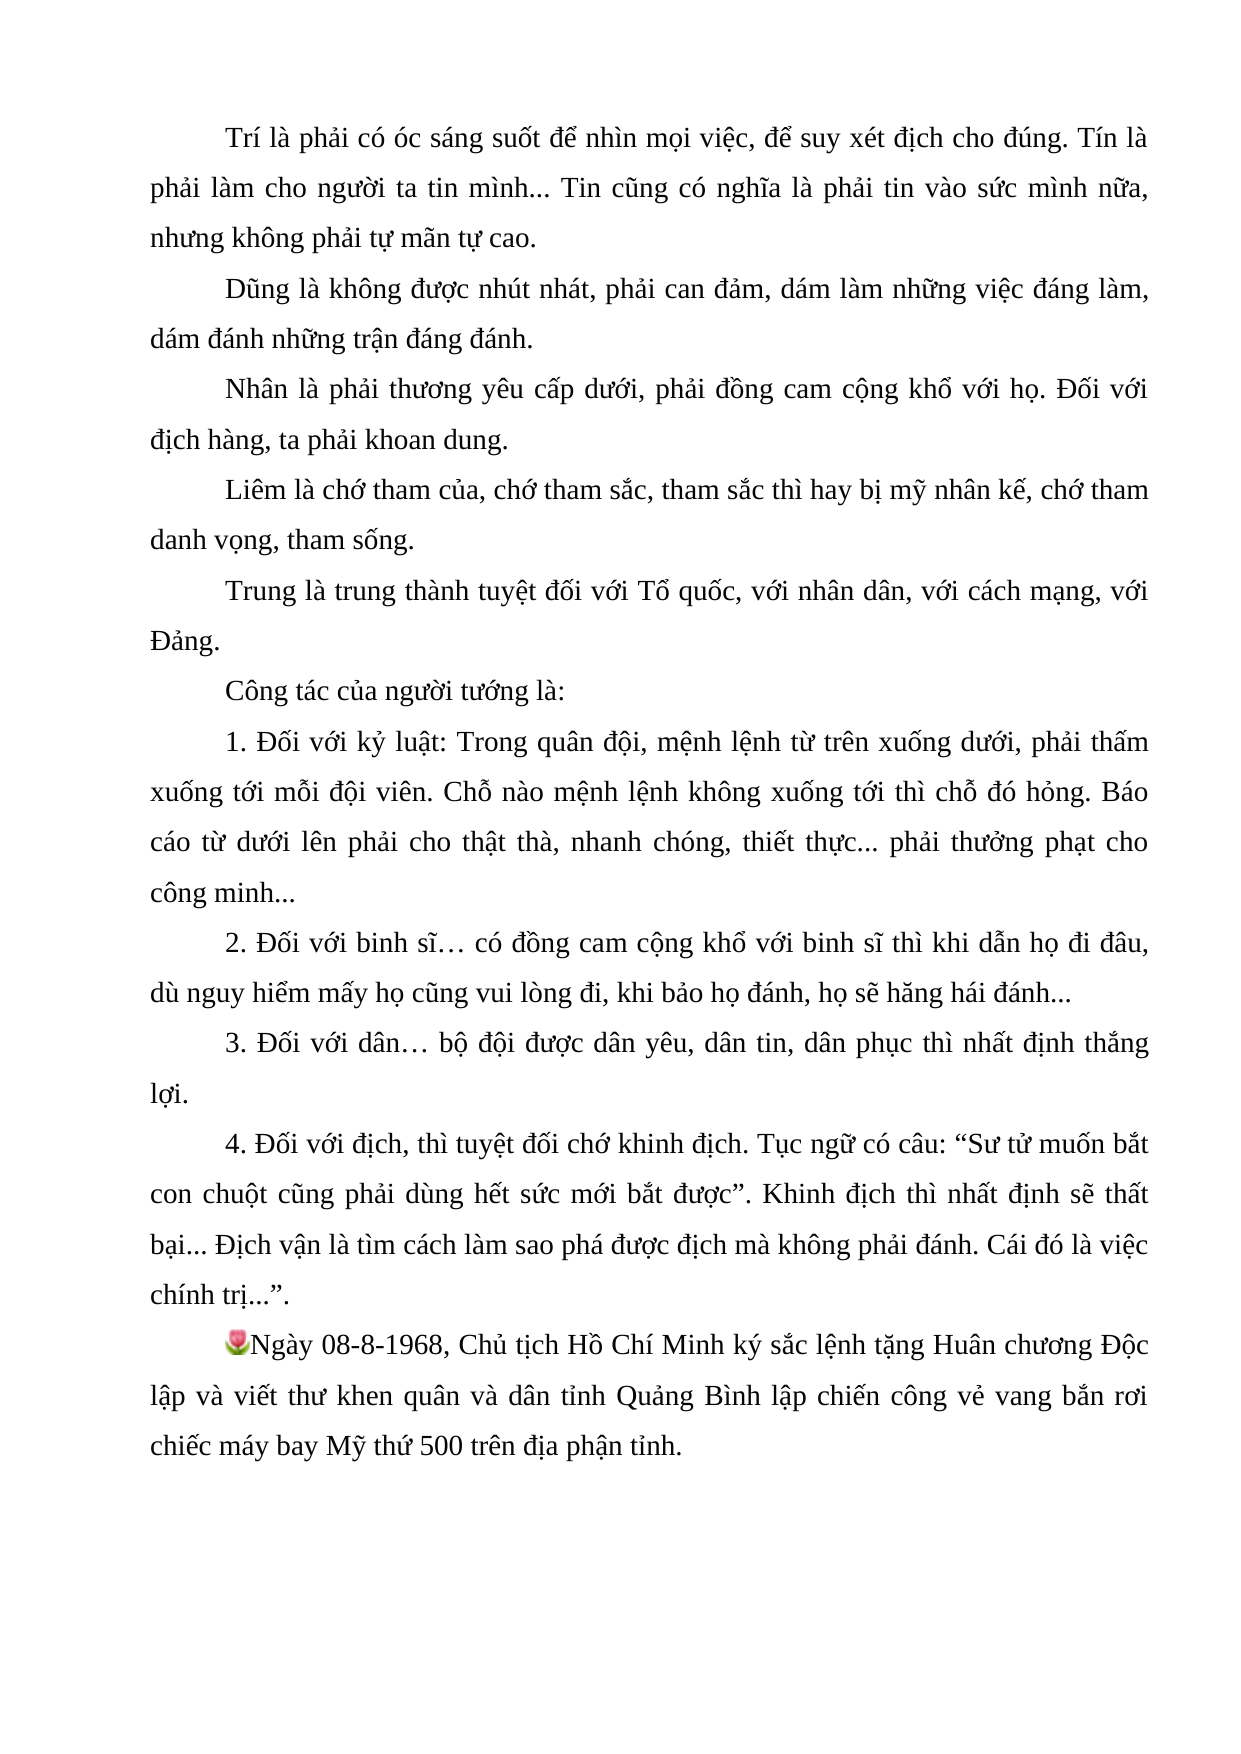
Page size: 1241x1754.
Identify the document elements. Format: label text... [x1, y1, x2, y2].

text Dũng là không được nhút nhát, phải can đảm, dám làm những việc đáng làm, dám đánh những trận đáng đánh. [150, 271, 1150, 355]
text Trí là phải có óc sáng suốt để nhìn mọi việc, để suy xét địch cho đúng. Tín là phải làm cho người ta tin mình... Tin cũng có nghĩa là phải tin vào sức mình nữa, nhưng không phải tự mãn tự cao. [150, 120, 1150, 254]
picture [225, 1329, 251, 1355]
text Ngày 08-8-1968, Chủ tịch Hồ Chí Minh ký sắc lệnh tặng Huân chương Độc lập và viết thư khen quân và dân tỉnh Quảng Bình lập chiến công vẻ vang bắn rơi chiếc máy bay Mỹ thứ 500 trên địa phận tỉnh. [150, 1327, 1150, 1462]
text Công tác của người tướng là: [150, 673, 1150, 707]
text Liêm là chớ tham của, chớ tham sắc, tham sắc thì hay bị mỹ nhân kế, chớ tham danh vọng, tham sống. [150, 472, 1150, 556]
text 2. Đối với binh sĩ… có đồng cam cộng khổ với binh sĩ thì khi dẫn họ đi đâu, dù nguy hiểm mấy họ cũng vui lòng đi, khi bảo họ đánh, họ sẽ hăng hái đánh... [150, 925, 1150, 1009]
text 3. Đối với dân… bộ đội được dân yêu, dân tin, dân phục thì nhất định thắng lợi. [150, 1026, 1150, 1109]
text 4. Đối với địch, thì tuyệt đối chớ khinh địch. Tục ngữ có câu: “Sư tử muốn bắt con chuột cũng phải dùng hết sức mới bắt được”. Khinh địch thì nhất định sẽ thất bại... Địch vận là tìm cách làm sao phá được địch mà không phải đánh. Cái đó là việc chính trị...”. [150, 1126, 1150, 1311]
text Nhân là phải thương yêu cấp dưới, phải đồng cam cộng khổ với họ. Đối với địch hàng, ta phải khoan dung. [150, 372, 1150, 455]
text Trung là trung thành tuyệt đối với Tổ quốc, với nhân dân, với cách mạng, với Đảng. [150, 573, 1150, 657]
text 1. Đối với kỷ luật: Trong quân đội, mệnh lệnh từ trên xuống dưới, phải thấm xuống tới mỗi đội viên. Chỗ nào mệnh lệnh không xuống tới thì chỗ đó hỏng. Báo cáo từ dưới lên phải cho thật thà, nhanh chóng, thiết thực... phải thưởng phạt cho công minh... [150, 724, 1150, 908]
